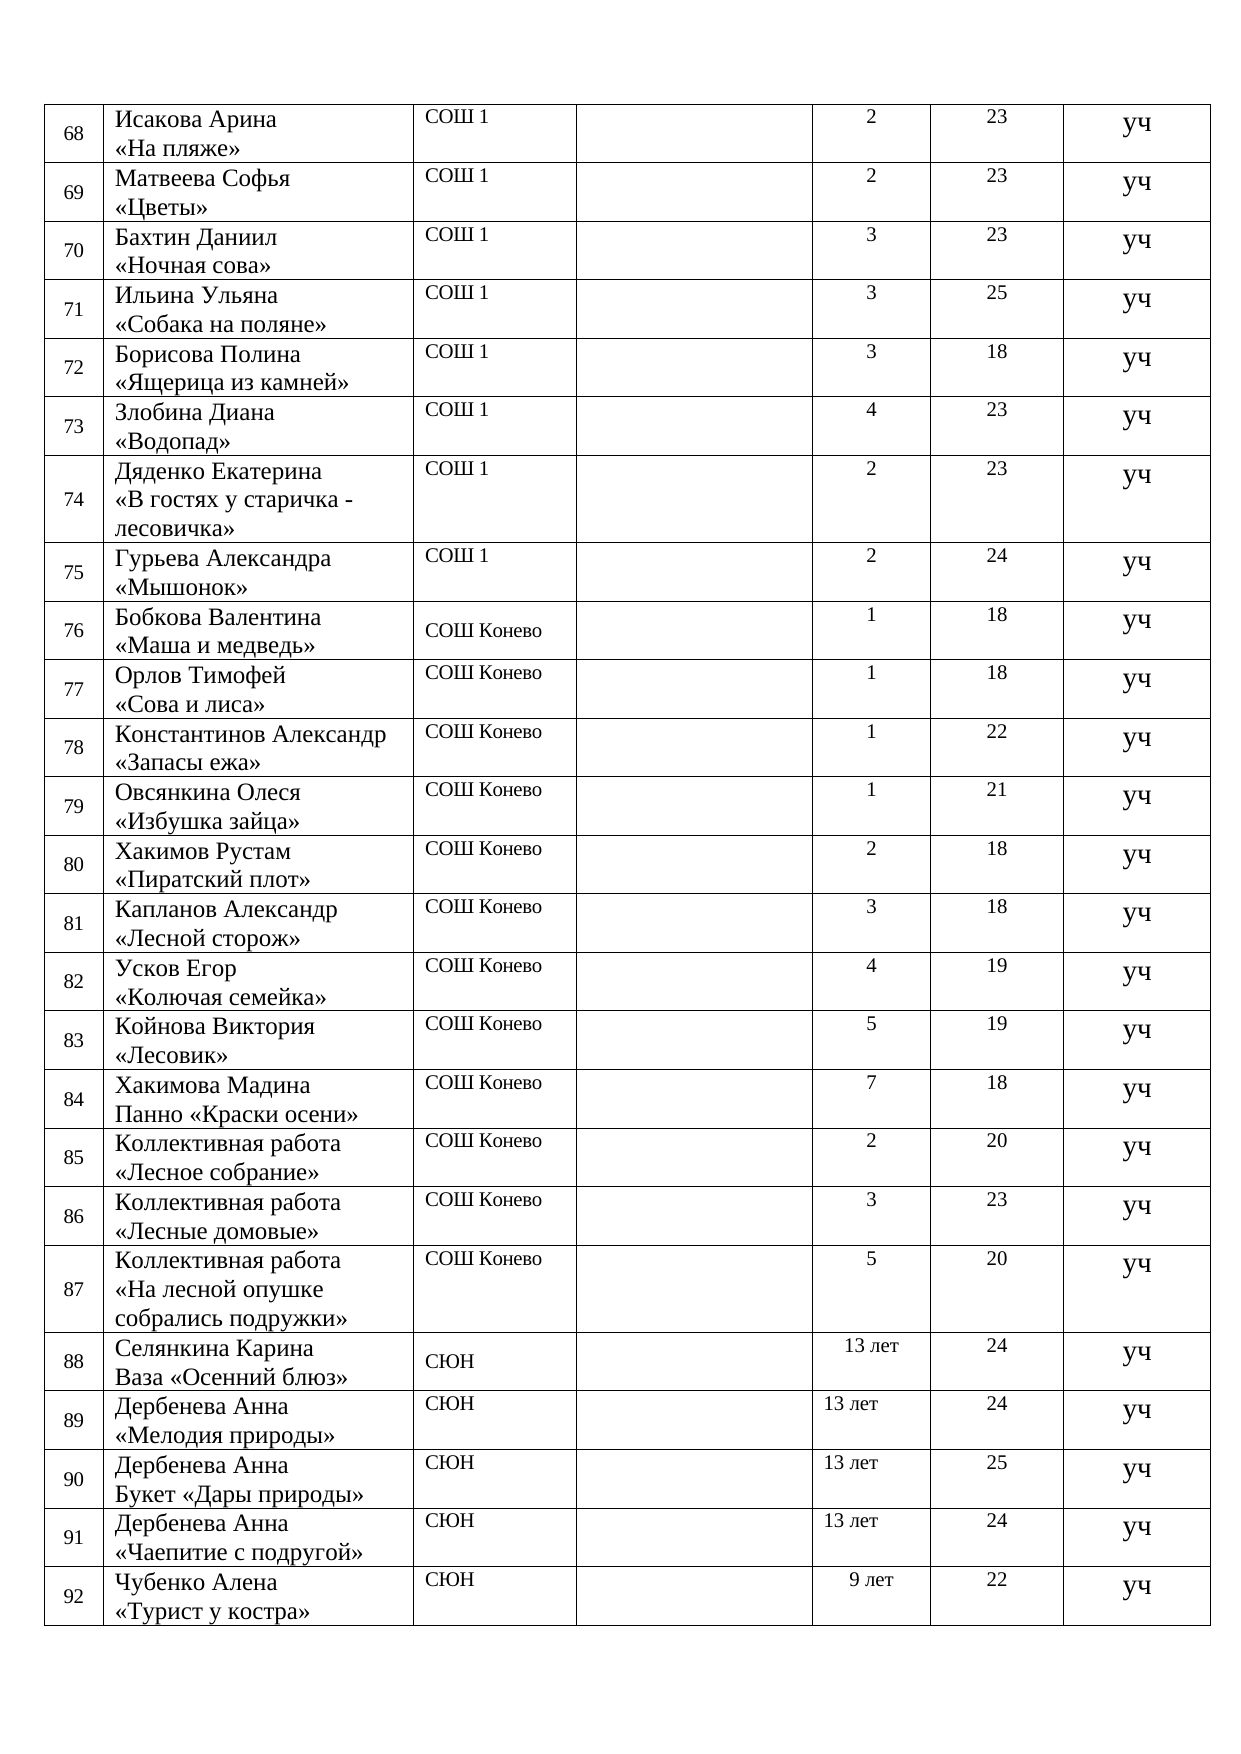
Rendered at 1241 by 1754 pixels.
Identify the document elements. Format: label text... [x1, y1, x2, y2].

table_cell 86 [45, 1187, 103, 1244]
table_cell [577, 397, 812, 455]
table_cell уч [1064, 1333, 1210, 1390]
table_cell 85 [45, 1129, 103, 1186]
table_cell 79 [45, 777, 103, 835]
table_cell 70 [45, 222, 103, 279]
table_cell Коллективная работа «Лесные домовые» [104, 1187, 413, 1244]
table_cell Хакимова Мадина Панно «Краски осени» [104, 1070, 413, 1127]
table_cell Ильина Ульяна «Собака на поляне» [104, 280, 413, 338]
table_cell Дербенева Анна «Чаепитие с подругой» [104, 1509, 413, 1566]
table_cell 25 [931, 280, 1063, 338]
table_cell Матвеева Софья «Цветы» [104, 163, 413, 221]
table_cell 19 [931, 953, 1063, 1010]
table_cell [577, 1509, 812, 1566]
table_cell [577, 1246, 812, 1332]
table_cell СЮН [414, 1333, 576, 1390]
table_cell СОШ Конево [414, 1187, 576, 1244]
table_cell 73 [45, 397, 103, 455]
table_cell уч [1064, 777, 1210, 835]
table_cell уч [1064, 339, 1210, 396]
table_cell уч [1064, 1391, 1210, 1449]
table_cell 24 [931, 1333, 1063, 1390]
table_cell 23 [931, 222, 1063, 279]
table_cell СОШ 1 [414, 543, 576, 601]
table_cell уч [1064, 953, 1210, 1010]
table_cell Исакова Арина «На пляже» [104, 105, 413, 162]
table_cell 69 [45, 163, 103, 221]
table_cell 20 [931, 1246, 1063, 1332]
table_cell 2 [813, 836, 930, 893]
table_cell 90 [45, 1450, 103, 1507]
table_cell 23 [931, 105, 1063, 162]
table_cell 4 [813, 953, 930, 1010]
table_cell 92 [45, 1567, 103, 1624]
table_cell СОШ Конево [414, 1129, 576, 1186]
table_cell 18 [931, 339, 1063, 396]
table_cell 18 [931, 602, 1063, 659]
table_cell уч [1064, 1450, 1210, 1507]
table_cell уч [1064, 1567, 1210, 1624]
table_cell Дербенева Анна «Мелодия природы» [104, 1391, 413, 1449]
table_cell 25 [931, 1450, 1063, 1507]
table_cell [577, 719, 812, 776]
table_cell СОШ 1 [414, 222, 576, 279]
table_cell 2 [813, 105, 930, 162]
table_cell 22 [931, 1567, 1063, 1624]
table_cell 22 [931, 719, 1063, 776]
table_cell [577, 456, 812, 542]
table_cell уч [1064, 660, 1210, 718]
table_cell 3 [813, 1187, 930, 1244]
table_cell Бобкова Валентина «Маша и медведь» [104, 602, 413, 659]
table_cell 18 [931, 836, 1063, 893]
table_cell уч [1064, 836, 1210, 893]
table_cell 3 [813, 222, 930, 279]
table_cell Дербенева Анна Букет «Дары природы» [104, 1450, 413, 1507]
table_cell 88 [45, 1333, 103, 1390]
table_cell 19 [931, 1011, 1063, 1069]
table_cell уч [1064, 602, 1210, 659]
table_cell уч [1064, 105, 1210, 162]
table_cell 84 [45, 1070, 103, 1127]
table_cell 7 [813, 1070, 930, 1127]
table_cell 18 [931, 894, 1063, 952]
table_cell Капланов Александр «Лесной сторож» [104, 894, 413, 952]
table_cell 24 [931, 1509, 1063, 1566]
table_cell 9 лет [813, 1567, 930, 1624]
table_cell 3 [813, 339, 930, 396]
table_cell 77 [45, 660, 103, 718]
table_cell [577, 1567, 812, 1624]
table_cell [577, 953, 812, 1010]
table_cell [577, 1011, 812, 1069]
table_cell [577, 836, 812, 893]
table_cell 20 [931, 1129, 1063, 1186]
table_cell СОШ 1 [414, 339, 576, 396]
table_cell СОШ 1 [414, 105, 576, 162]
table_cell Селянкина Карина Ваза «Осенний блюз» [104, 1333, 413, 1390]
table_cell [577, 339, 812, 396]
table_cell 72 [45, 339, 103, 396]
table_cell 18 [931, 660, 1063, 718]
table_cell [577, 222, 812, 279]
table_cell 2 [813, 163, 930, 221]
table_cell уч [1064, 1129, 1210, 1186]
table_cell СЮН [414, 1450, 576, 1507]
table_cell [577, 660, 812, 718]
table_cell [577, 543, 812, 601]
table_cell СОШ Конево [414, 1011, 576, 1069]
table_cell 1 [813, 777, 930, 835]
table_cell 1 [813, 660, 930, 718]
table_cell уч [1064, 163, 1210, 221]
table_cell Бахтин Даниил «Ночная сова» [104, 222, 413, 279]
table_cell уч [1064, 543, 1210, 601]
table_cell СОШ 1 [414, 456, 576, 542]
table_cell 23 [931, 1187, 1063, 1244]
table_cell 24 [931, 1391, 1063, 1449]
table_cell уч [1064, 1509, 1210, 1566]
table_cell Константинов Александр «Запасы ежа» [104, 719, 413, 776]
table_cell 78 [45, 719, 103, 776]
table_cell 4 [813, 397, 930, 455]
table_cell 74 [45, 456, 103, 542]
table_cell 13 лет [813, 1450, 930, 1507]
table_cell Дяденко Екатерина «В гостях у старичка - лесовичка» [104, 456, 413, 542]
table_cell [577, 280, 812, 338]
table_cell СОШ Конево [414, 953, 576, 1010]
table_cell [577, 894, 812, 952]
table_cell уч [1064, 1070, 1210, 1127]
table_cell [577, 602, 812, 659]
table_cell 13 лет [813, 1391, 930, 1449]
table_cell 68 [45, 105, 103, 162]
table_cell [577, 163, 812, 221]
table_cell 81 [45, 894, 103, 952]
table_cell 76 [45, 602, 103, 659]
table_cell 89 [45, 1391, 103, 1449]
table_cell 75 [45, 543, 103, 601]
table_cell 1 [813, 719, 930, 776]
table_cell уч [1064, 1011, 1210, 1069]
table_cell СОШ 1 [414, 280, 576, 338]
table_cell 91 [45, 1509, 103, 1566]
table_cell СЮН [414, 1391, 576, 1449]
table_cell Гурьева Александра «Мышонок» [104, 543, 413, 601]
table_cell СОШ 1 [414, 397, 576, 455]
table_cell СОШ Конево [414, 1070, 576, 1127]
table_cell 23 [931, 456, 1063, 542]
table_cell уч [1064, 894, 1210, 952]
table_cell [577, 1391, 812, 1449]
table_cell 3 [813, 894, 930, 952]
table_cell 24 [931, 543, 1063, 601]
table_cell 2 [813, 543, 930, 601]
table_cell Коллективная работа «Лесное собрание» [104, 1129, 413, 1186]
table_cell 21 [931, 777, 1063, 835]
table_cell 83 [45, 1011, 103, 1069]
table_cell 1 [813, 602, 930, 659]
table_cell СЮН [414, 1509, 576, 1566]
table_cell СОШ Конево [414, 777, 576, 835]
table_cell СОШ Конево [414, 660, 576, 718]
table_cell уч [1064, 1246, 1210, 1332]
table_cell 80 [45, 836, 103, 893]
table_cell 23 [931, 163, 1063, 221]
table_cell [577, 1070, 812, 1127]
table_cell уч [1064, 222, 1210, 279]
table_cell СОШ Конево [414, 836, 576, 893]
table_cell [577, 777, 812, 835]
table_cell 82 [45, 953, 103, 1010]
table_cell СОШ Конево [414, 602, 576, 659]
table_cell СОШ Конево [414, 1246, 576, 1332]
table_cell 71 [45, 280, 103, 338]
table_cell [577, 105, 812, 162]
table_cell СОШ 1 [414, 163, 576, 221]
table_cell 13 лет [813, 1509, 930, 1566]
table_cell Борисова Полина «Ящерица из камней» [104, 339, 413, 396]
table_cell Овсянкина Олеся «Избушка зайца» [104, 777, 413, 835]
table_cell Хакимов Рустам «Пиратский плот» [104, 836, 413, 893]
table_cell Усков Егор «Колючая семейка» [104, 953, 413, 1010]
table_cell Злобина Диана «Водопад» [104, 397, 413, 455]
table_cell 2 [813, 1129, 930, 1186]
table_cell СЮН [414, 1567, 576, 1624]
table_cell уч [1064, 397, 1210, 455]
table_cell Койнова Виктория «Лесовик» [104, 1011, 413, 1069]
table_cell 5 [813, 1246, 930, 1332]
table_cell [577, 1129, 812, 1186]
table_cell СОШ Конево [414, 894, 576, 952]
table_cell уч [1064, 719, 1210, 776]
table_cell Коллективная работа «На лесной опушке собрались подружки» [104, 1246, 413, 1332]
table_cell 3 [813, 280, 930, 338]
table_cell уч [1064, 456, 1210, 542]
table_cell Чубенко Алена «Турист у костра» [104, 1567, 413, 1624]
table_cell 2 [813, 456, 930, 542]
table_cell уч [1064, 1187, 1210, 1244]
table_cell 13 лет [813, 1333, 930, 1390]
table_cell 23 [931, 397, 1063, 455]
table_cell 5 [813, 1011, 930, 1069]
table_cell 18 [931, 1070, 1063, 1127]
table_cell Орлов Тимофей «Сова и лиса» [104, 660, 413, 718]
table_cell уч [1064, 280, 1210, 338]
table_cell СОШ Конево [414, 719, 576, 776]
table_cell [577, 1450, 812, 1507]
table_cell 87 [45, 1246, 103, 1332]
table_cell [577, 1187, 812, 1244]
table_cell [577, 1333, 812, 1390]
